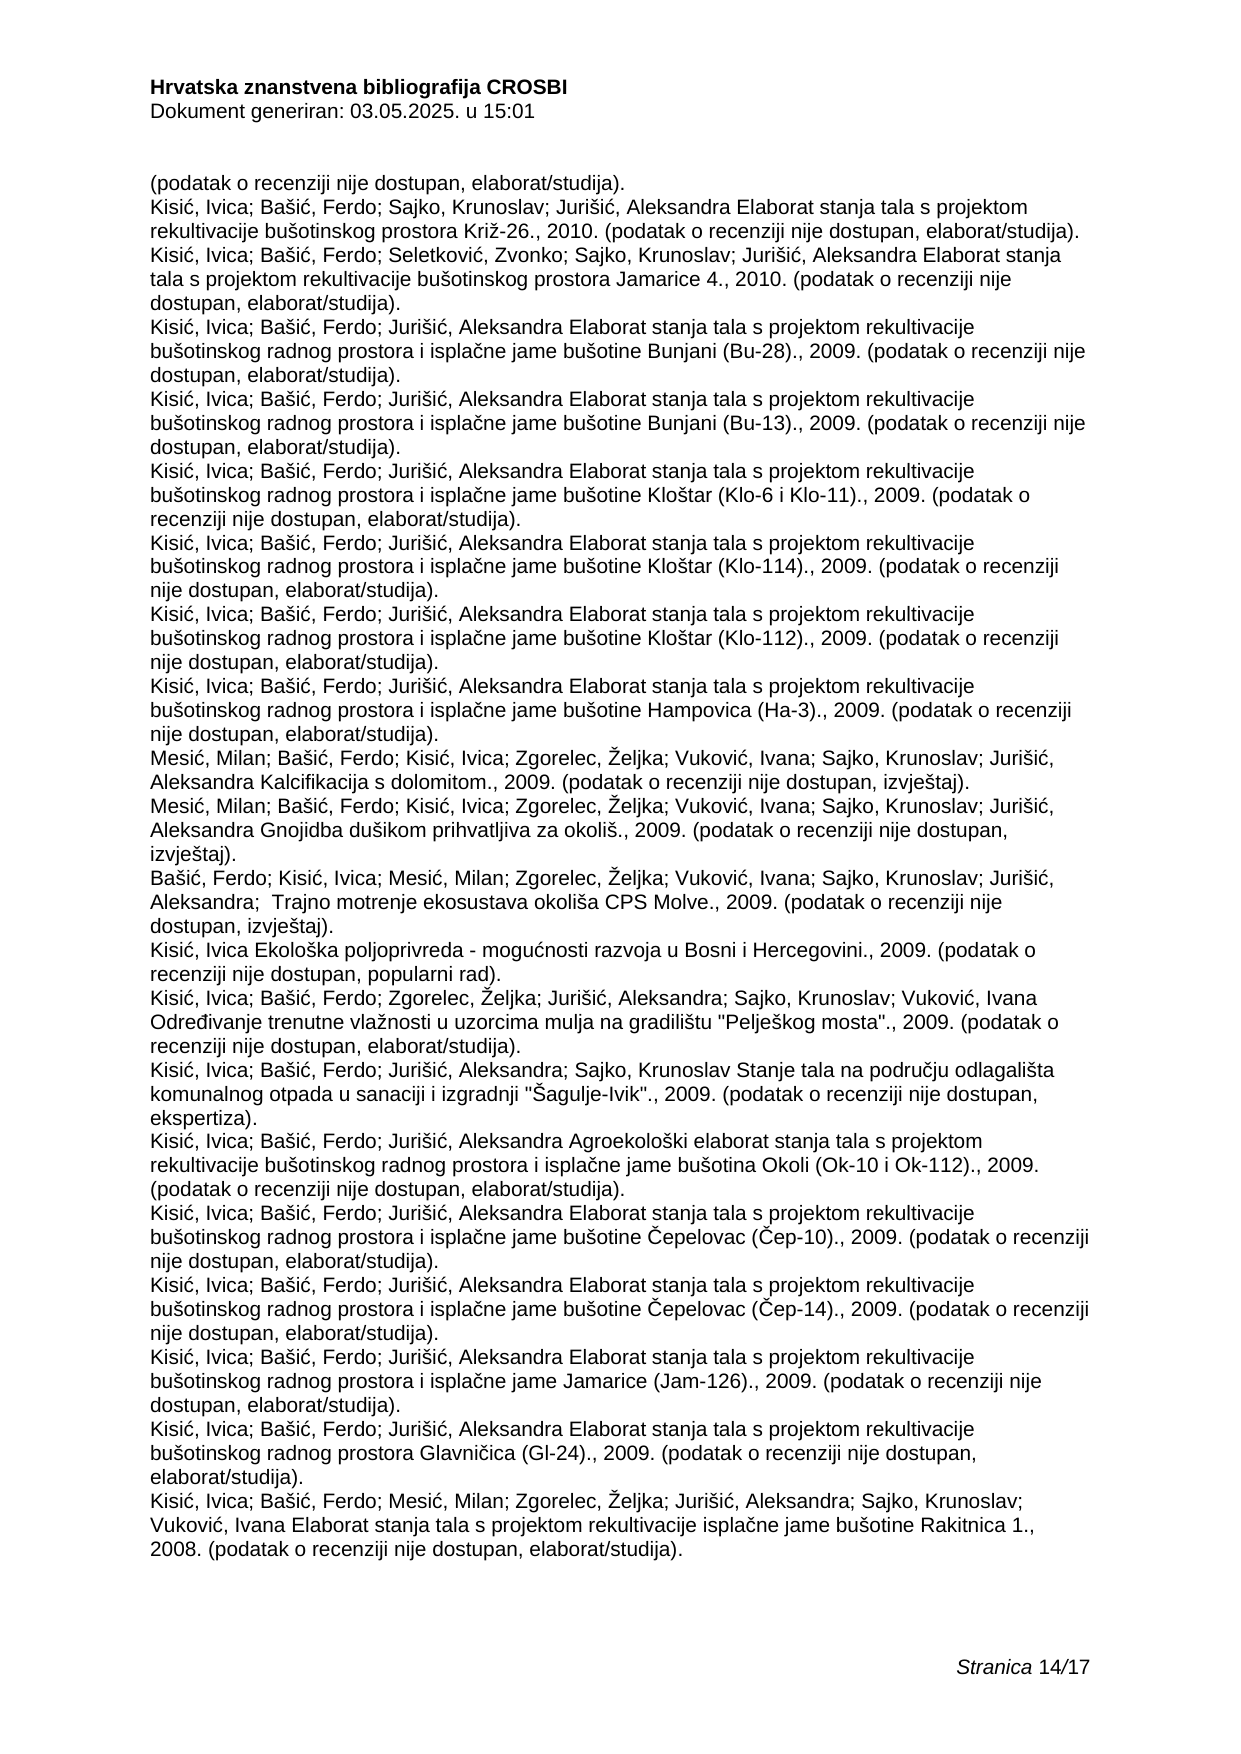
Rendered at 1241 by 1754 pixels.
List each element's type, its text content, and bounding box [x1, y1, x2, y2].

text Kisić, Ivica; Bašić, Ferdo; Jurišić, Aleksandra [150, 674, 1090, 746]
text Kisić, Ivica; Bašić, Ferdo; Jurišić, Aleksandra [150, 1129, 1090, 1201]
text Kisić, Ivica; Bašić, Ferdo; Jurišić, Aleksandra [150, 458, 1090, 530]
text Kisić, Ivica; Bašić, Ferdo; Jurišić, Aleksandra [150, 1345, 1090, 1417]
text Bašić, Ferdo; Kisić, Ivica; Mesić, Milan; Zgorelec, Željka; Vuković, Ivana; Sajko, Krunoslav; Jurišić, Aleksandra; [150, 866, 1090, 938]
text Kisić, Ivica [150, 938, 1090, 986]
text Kisić, Ivica; Bašić, Ferdo; Jurišić, Aleksandra; Sajko, Krunoslav [150, 1057, 1090, 1129]
text Kisić, Ivica; Bašić, Ferdo; Jurišić, Aleksandra [150, 1273, 1090, 1345]
text Kisić, Ivica; Bašić, Ferdo; Zgorelec, Željka; Jurišić, Aleksandra; Sajko, Krunoslav; Vuković, Ivana [150, 986, 1090, 1057]
text Kisić, Ivica; Bašić, Ferdo; Jurišić, Aleksandra [150, 530, 1090, 602]
text Kisić, Ivica; Bašić, Ferdo; Mesić, Milan; Zgorelec, Željka; Jurišić, Aleksandra; Sajko, Krunoslav; Vuković, Ivana [150, 1489, 1090, 1561]
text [150, 171, 1090, 195]
text Mesić, Milan; Bašić, Ferdo; Kisić, Ivica; Zgorelec, Željka; Vuković, Ivana; Sajko, Krunoslav; Jurišić, Aleksandra [150, 746, 1090, 794]
text Kisić, Ivica; Bašić, Ferdo; Jurišić, Aleksandra [150, 387, 1090, 458]
text Kisić, Ivica; Bašić, Ferdo; Jurišić, Aleksandra [150, 315, 1090, 387]
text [150, 195, 1090, 243]
text Kisić, Ivica; Bašić, Ferdo; Jurišić, Aleksandra [150, 1201, 1090, 1273]
text Mesić, Milan; Bašić, Ferdo; Kisić, Ivica; Zgorelec, Željka; Vuković, Ivana; Sajko, Krunoslav; Jurišić, Aleksandra [150, 794, 1090, 866]
text Kisić, Ivica; Bašić, Ferdo; Jurišić, Aleksandra [150, 1417, 1090, 1489]
text Kisić, Ivica; Bašić, Ferdo; Jurišić, Aleksandra [150, 602, 1090, 674]
text Kisić, Ivica; Bašić, Ferdo; Seletković, Zvonko; Sajko, Krunoslav; Jurišić, Aleksandra [150, 243, 1090, 315]
